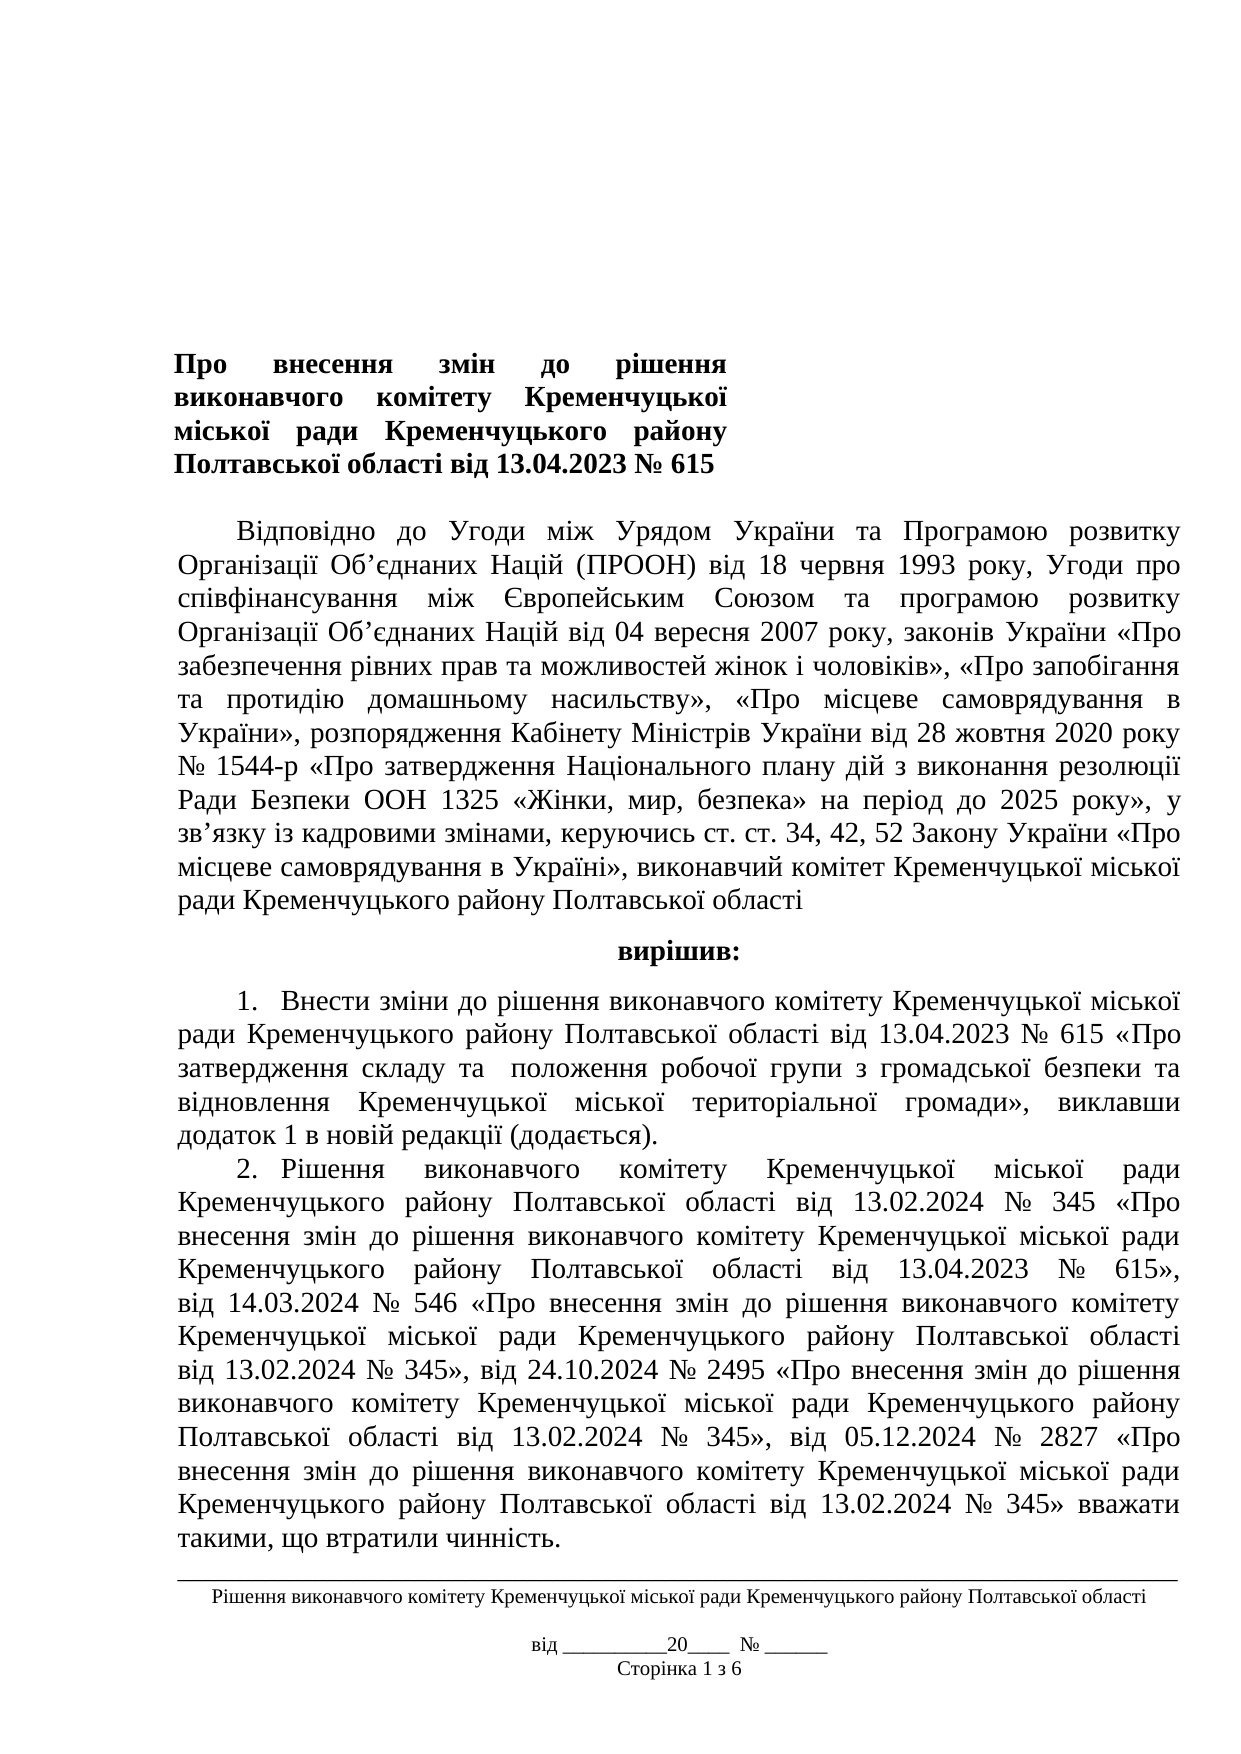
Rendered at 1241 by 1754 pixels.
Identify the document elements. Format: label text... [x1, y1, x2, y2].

table_header Про внесення змін до рішення виконавчого комітету Кременчуцької міської ради Кременчуцького району Полтавської області від 13.04.2023 № 615 [163, 346, 738, 480]
list Внести зміни до рішення виконавчого комітету Кременчуцької міської ради Кременчуцького району Полтавської області від 13.04.2023 № 615 «Про затвердження складу та положення робочої групи з громадської безпеки та відновлення Кременчуцької міської територіальної громади», виклавши додаток 1 в новій редакції (додається). [177, 983, 1181, 1151]
list Рішення виконавчого комітету Кременчуцької міської ради Кременчуцького району Полтавської області від 13.02.2024 № 345 «Про внесення змін до рішення виконавчого комітету Кременчуцької міської ради Кременчуцького району Полтавської області від 13.04.2023 № 615», від 14.03.2024 № 546 «Про внесення змін до рішення виконавчого комітету Кременчуцької міської ради Кременчуцького району Полтавської області від 13.02.2024 № 345», від 24.10.2024 № 2495 «Про внесення змін до рішення виконавчого комітету Кременчуцької міської ради Кременчуцького району Полтавської області від 13.02.2024 № 345», від 05.12.2024 № 2827 «Про внесення змін до рішення виконавчого комітету Кременчуцької міської ради Кременчуцького району Полтавської області від 13.02.2024 № 345» вважати такими, що втратили чинність. [177, 1151, 1181, 1553]
text вирішив: [177, 933, 1181, 966]
text Відповідно до Угоди між Урядом України та Програмою розвитку Організації Об’єднаних Націй (ПРООН) від 18 червня 1993 року, Угоди про співфінансування між Європейським Союзом та програмою розвитку Організації Об’єднаних Націй від 04 вересня 2007 року, законів України «Про забезпечення рівних прав та можливостей жінок і чоловіків», «Про запобігання та протидію домашньому насильству», «Про місцеве самоврядування в України», розпорядження Кабінету Міністрів України від 28 жовтня 2020 року № 1544-р «Про затвердження Національного плану дій з виконання резолюції Ради Безпеки ООН 1325 «Жінки, мир, безпека» на період до 2025 року», у зв’язку із кадровими змінами, керуючись ст. ст. 34, 42, 52 Закону України «Про місцеве самоврядування в Україні», виконавчий комітет Кременчуцької міської ради Кременчуцького району Полтавської області [177, 513, 1181, 916]
